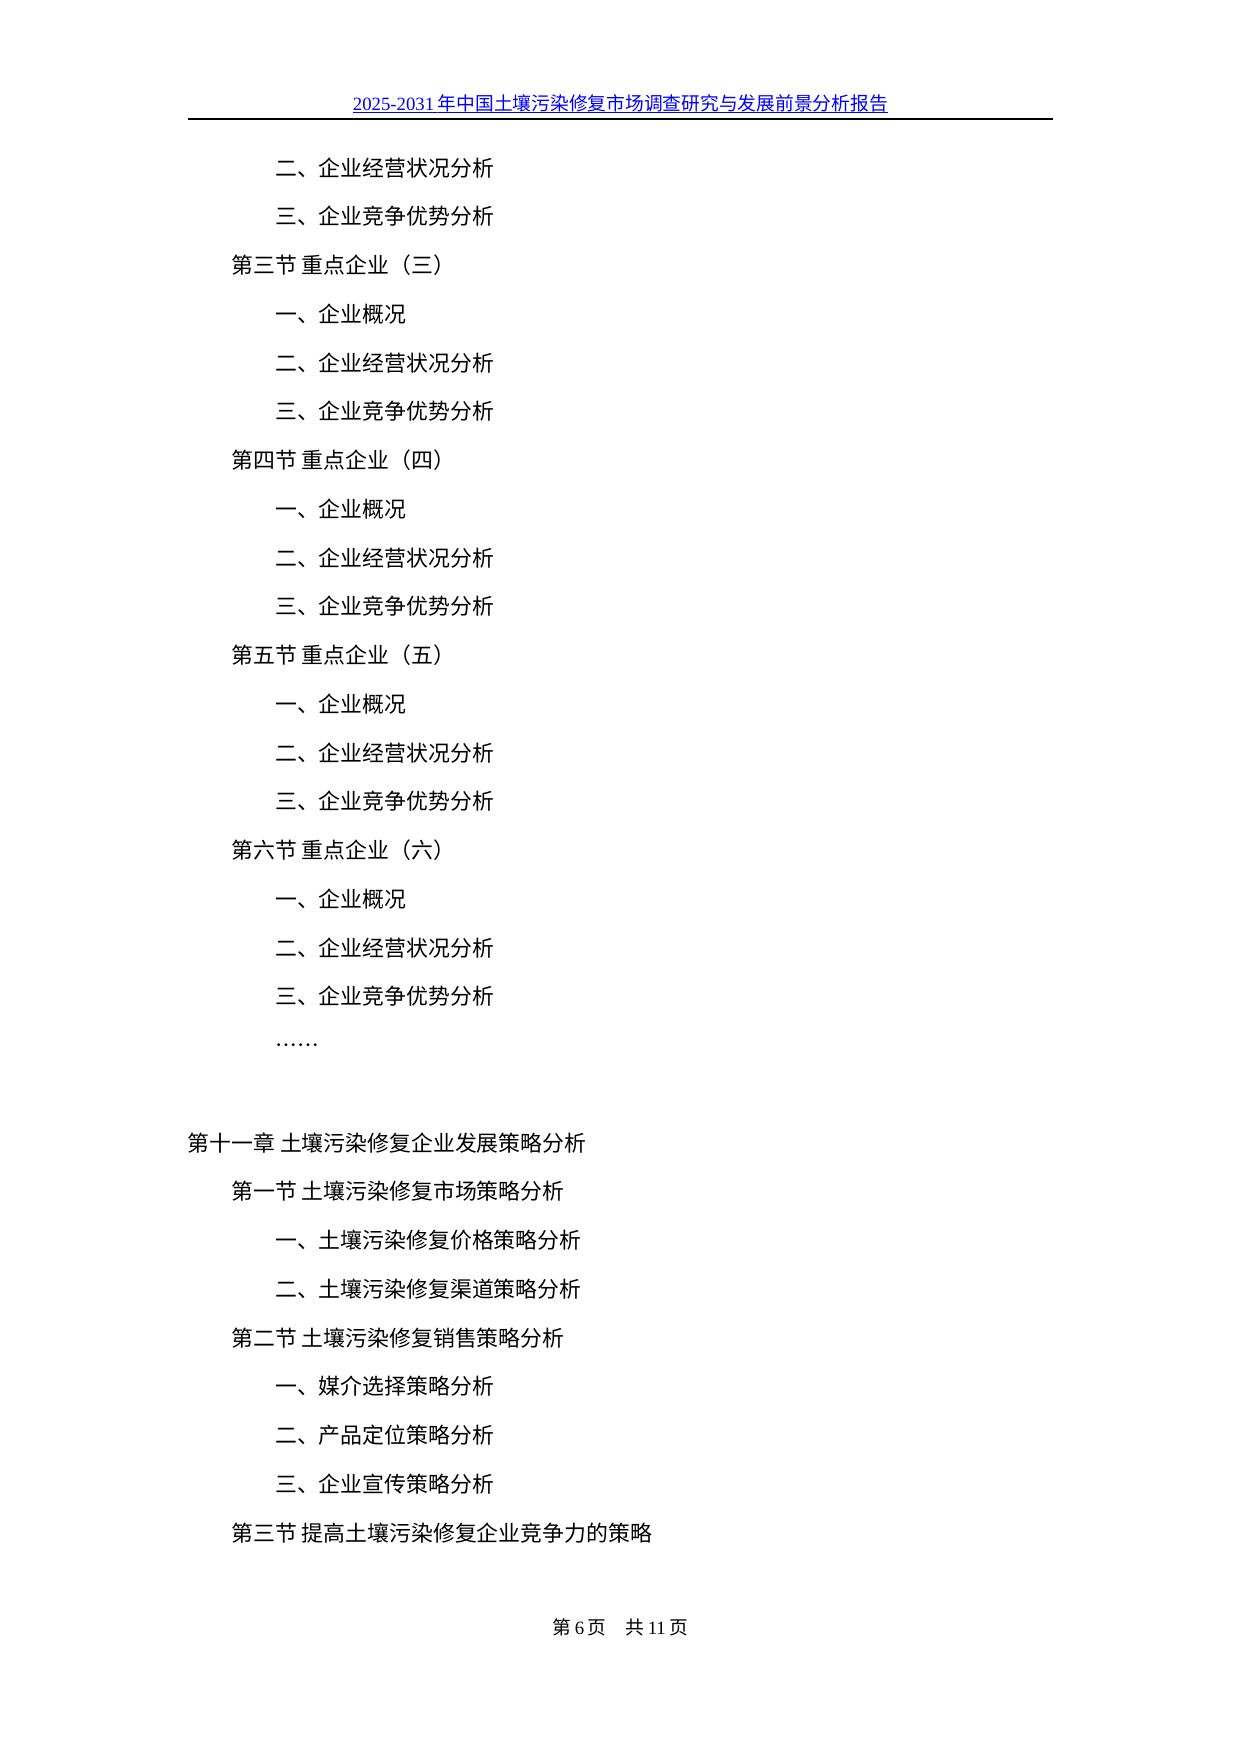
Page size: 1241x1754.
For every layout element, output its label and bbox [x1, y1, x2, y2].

text [187, 150, 1053, 1548]
